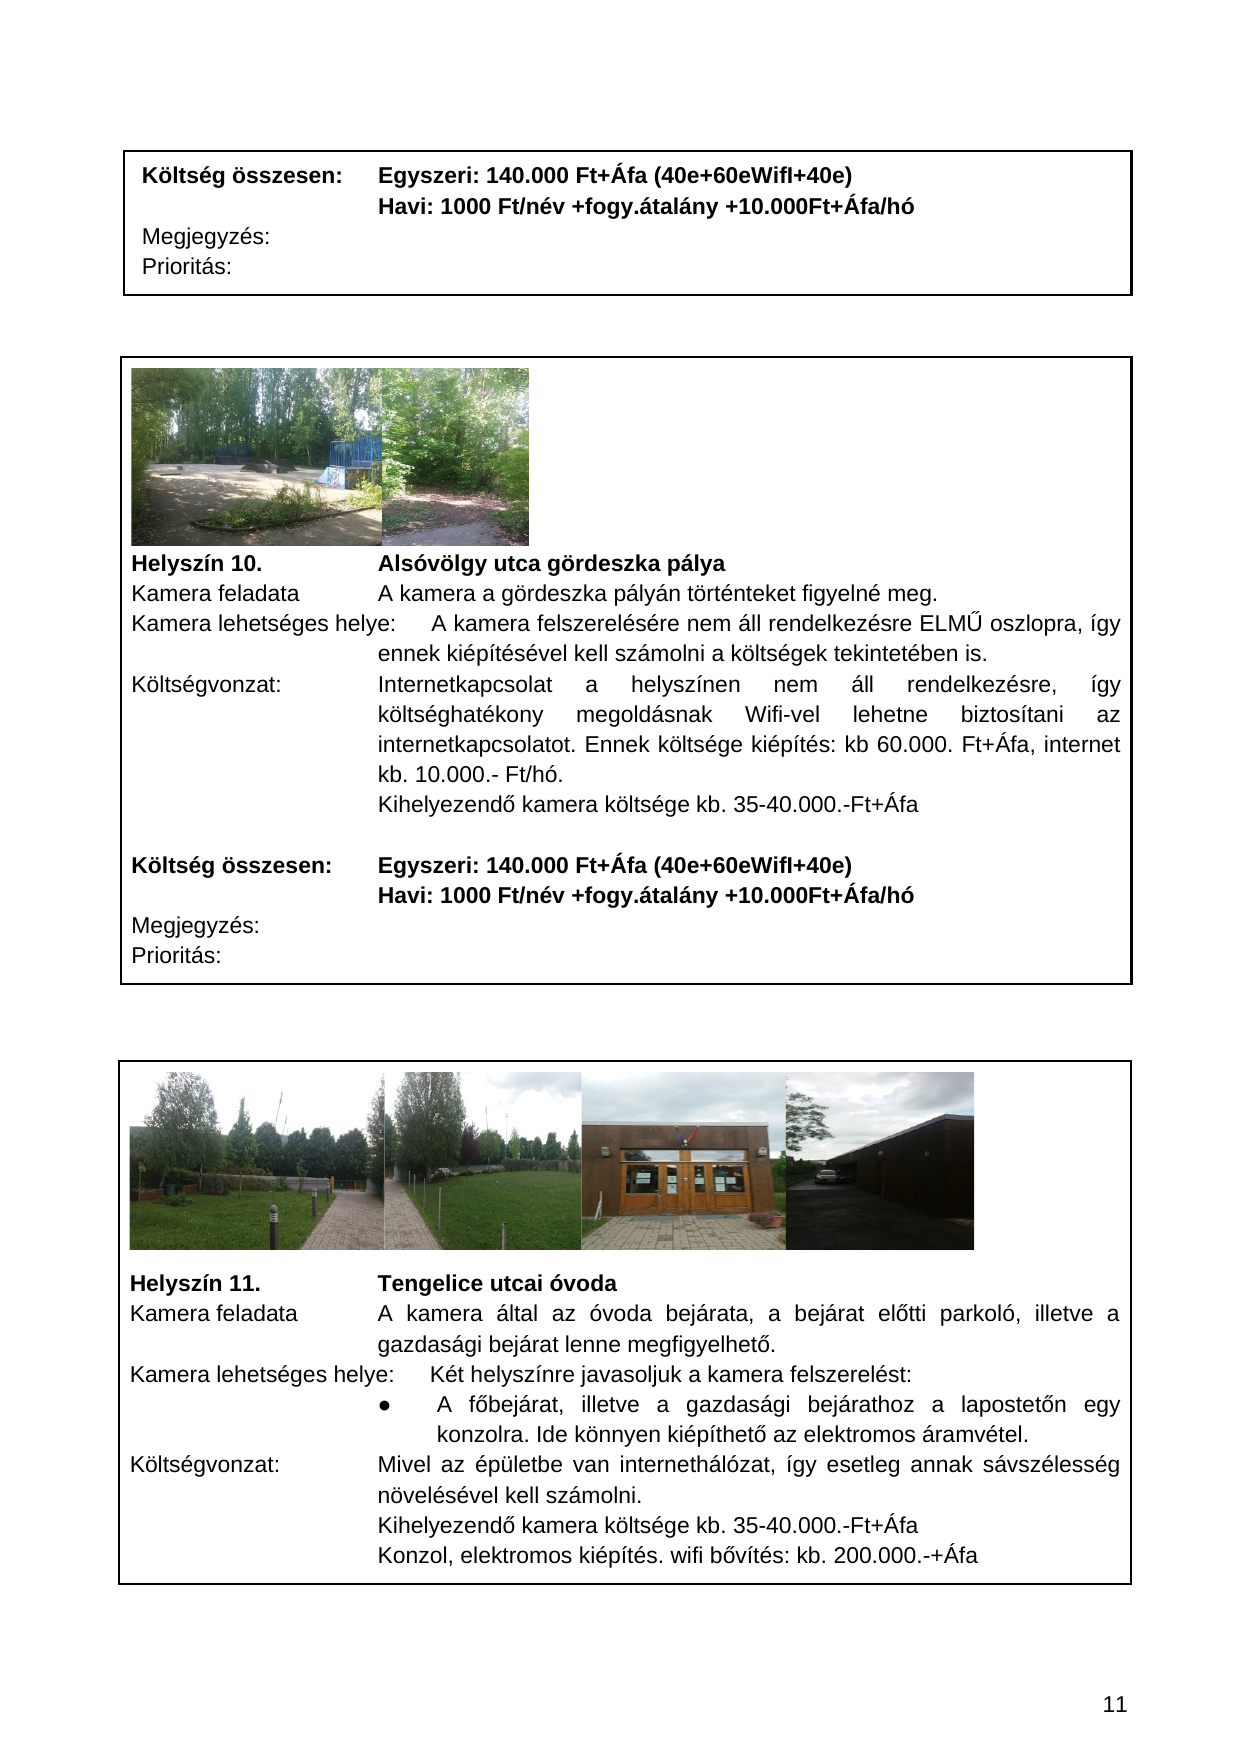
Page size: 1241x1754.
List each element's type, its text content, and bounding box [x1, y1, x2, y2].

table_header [125, 152, 1130, 294]
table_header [120, 1062, 1130, 1583]
picture [131, 368, 529, 546]
table_header Helyszín 10. Alsóvölgy utca gördeszka pálya Kamera feladata A kamera a gördeszka pályán történteket figyelné meg. Kamera lehetséges helye: A kamera felszerelésére nem áll rendelkezésre ELMŰ oszlopra, így ennek kiépítésével kell számolni a költségek tekintetében is. Költségvonzat: Internetkapcsolat a helyszínen nem áll rendelkezésre, így költséghatékony megoldásnak Wifi-vel lehetne biztosítani az internetkapcsolatot. Ennek költsége kiépítés: kb 60.000. Ft+Áfa, internet kb. 10.000.- Ft/hó. Kihelyezendő kamera költsége kb. 35-40.000.-Ft+Áfa Költség összesen: Egyszeri: 140.000 Ft+Áfa (40e+60eWifI+40e) Havi: 1000 Ft/név +fogy.átalány +10.000Ft+Áfa/hó Megjegyzés: Prioritás: [122, 358, 1130, 983]
picture [129, 1072, 975, 1250]
